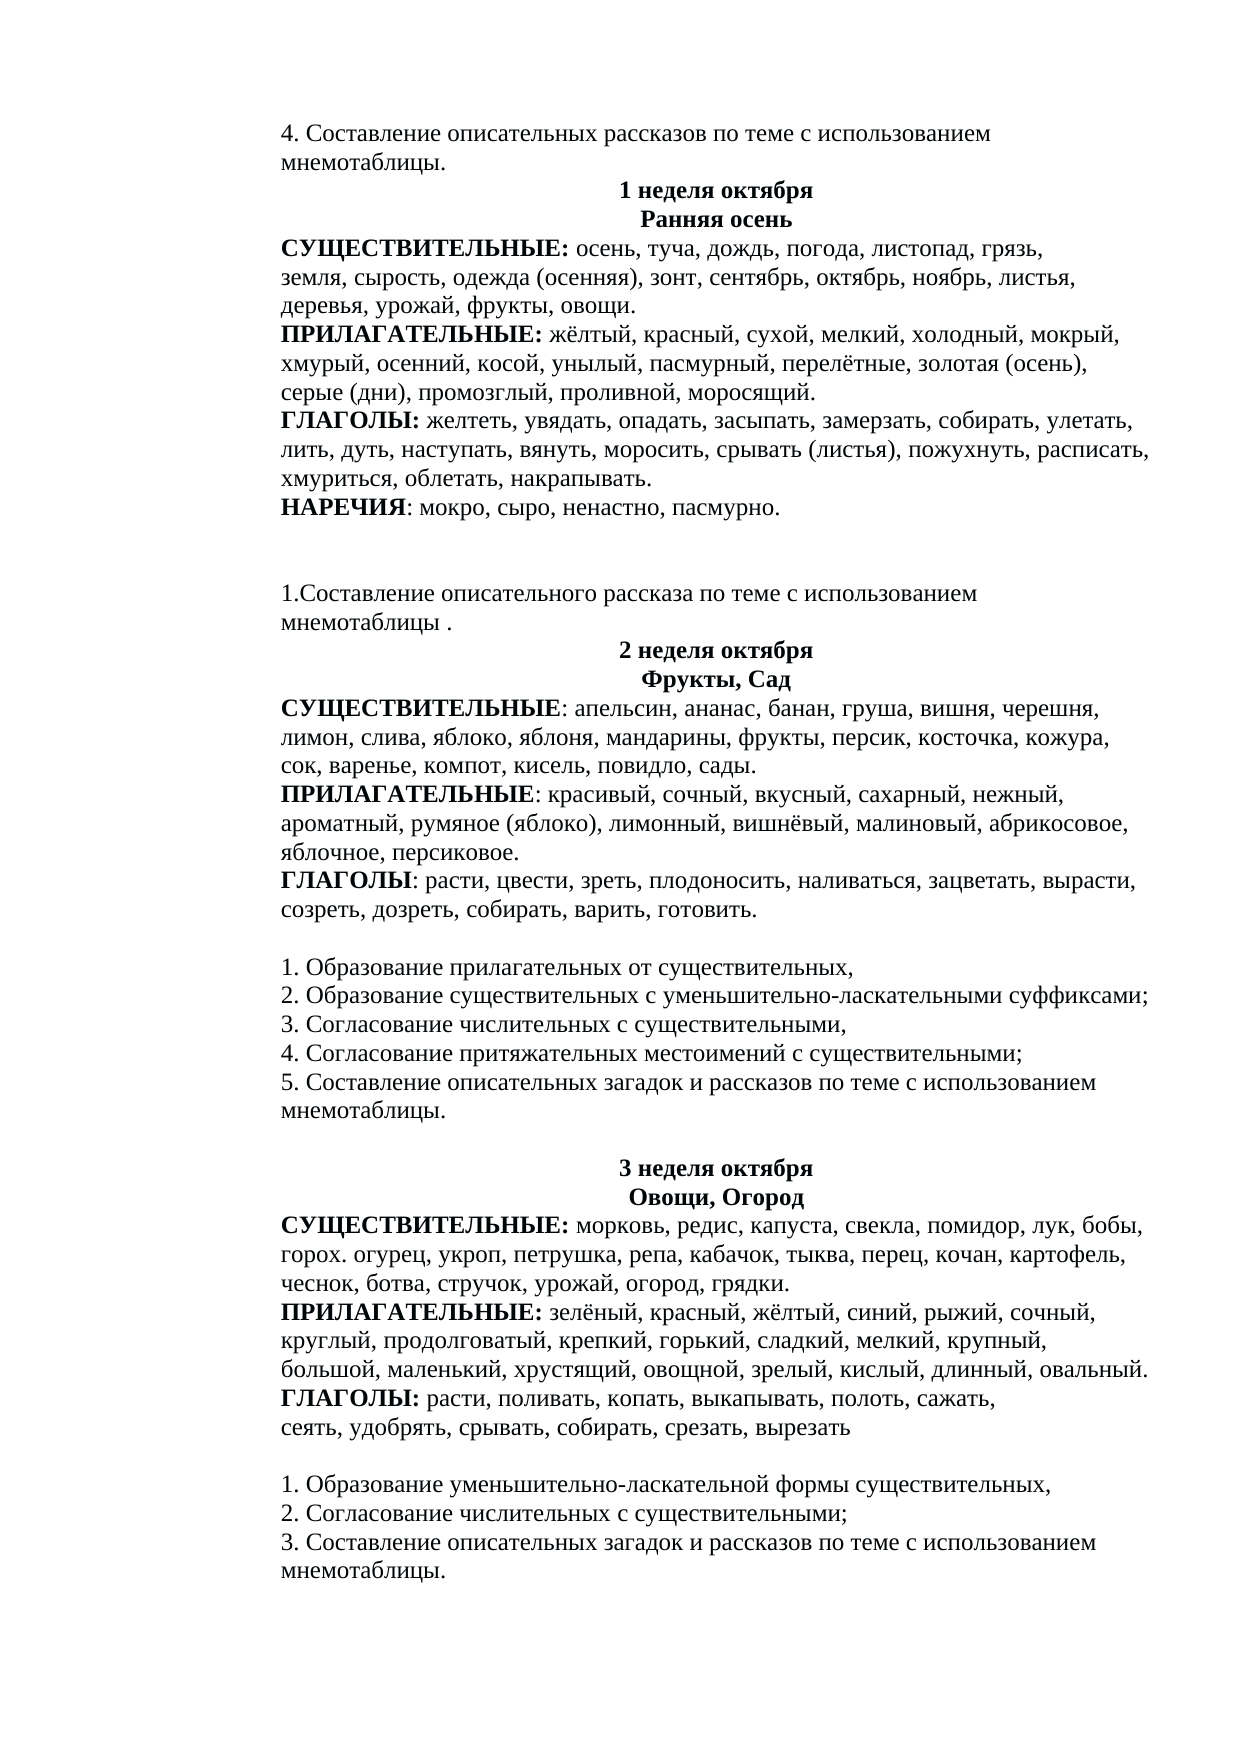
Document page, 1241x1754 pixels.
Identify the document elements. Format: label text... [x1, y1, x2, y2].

text 2. Образование существительных с уменьшительно-ласкательными суффиксами; [281, 981, 1152, 1009]
text 1. Образование прилагательных от существительных, [281, 952, 1152, 981]
text 1. Образование уменьшительно-ласкательной формы существительных, [281, 1469, 1152, 1498]
text Овощи, Огород [281, 1182, 1152, 1211]
text Ранняя осень [281, 204, 1152, 233]
text СУЩЕСТВИТЕЛЬНЫЕ: морковь, редис, капуста, свекла, помидор, лук, бобы, горох. огурец, укроп, петрушка, репа, кабачок, тыква, перец, кочан, картофель, чеснок, ботва, стручок, урожай, огород, грядки. [281, 1211, 1152, 1297]
text ПРИЛАГАТЕЛЬНЫЕ: красивый, сочный, вкусный, сахарный, нежный, ароматный, румяное (яблоко), лимонный, вишнёвый, малиновый, абрикосовое, яблочное, персиковое. [281, 779, 1152, 866]
text 3. Составление описательных загадок и рассказов по теме с использованием мнемотаблицы. [281, 1527, 1152, 1584]
text ГЛАГОЛЫ: расти, цвести, зреть, плодоносить, наливаться, зацветать, вырасти, созреть, дозреть, собирать, варить, готовить. [281, 866, 1152, 923]
text ГЛАГОЛЫ: желтеть, увядать, опадать, засыпать, замерзать, собирать, улетать, лить, дуть, наступать, вянуть, моросить, срывать (листья), пожухнуть, расписать, хмуриться, облетать, накрапывать. [281, 406, 1152, 492]
text 3. Согласование числительных с существительными, [281, 1009, 1152, 1038]
text 1 неделя октября [281, 176, 1152, 204]
text ПРИЛАГАТЕЛЬНЫЕ: зелёный, красный, жёлтый, синий, рыжий, сочный, круглый, продолговатый, крепкий, горький, сладкий, мелкий, крупный, большой, маленький, хрустящий, овощной, зрелый, кислый, длинный, овальный. [281, 1297, 1152, 1383]
text ГЛАГОЛЫ: расти, поливать, копать, выкапывать, полоть, сажать, сеять, удобрять, срывать, собирать, срезать, вырезать [281, 1383, 1152, 1441]
text 3 неделя октября [281, 1153, 1152, 1182]
text ПРИЛАГАТЕЛЬНЫЕ: жёлтый, красный, сухой, мелкий, холодный, мокрый, хмурый, осенний, косой, унылый, пасмурный, перелётные, золотая (осень), серые (дни), промозглый, проливной, моросящий. [281, 319, 1152, 406]
text Фрукты, Сад [281, 664, 1152, 693]
text 2 неделя октября [281, 636, 1152, 664]
text СУЩЕСТВИТЕЛЬНЫЕ: осень, туча, дождь, погода, листопад, грязь, земля, сырость, одежда (осенняя), зонт, сентябрь, октябрь, ноябрь, листья, деревья, урожай, фрукты, овощи. [281, 233, 1152, 319]
text НАРЕЧИЯ: мокро, сыро, ненастно, пасмурно. [281, 492, 1152, 521]
text 5. Составление описательных загадок и рассказов по теме с использованием мнемотаблицы. [281, 1067, 1152, 1124]
text 2. Согласование числительных с существительными; [281, 1498, 1152, 1527]
text 4. Составление описательных рассказов по теме с использованием мнемотаблицы. [281, 118, 1152, 176]
text 1.Составление описательного рассказа по теме с использованием мнемотаблицы . [281, 578, 1152, 636]
text СУЩЕСТВИТЕЛЬНЫЕ: апельсин, ананас, банан, груша, вишня, черешня, лимон, слива, яблоко, яблоня, мандарины, фрукты, персик, косточка, кожура, сок, варенье, компот, кисель, повидло, сады. [281, 693, 1152, 779]
text 4. Согласование притяжательных местоимений с существительными; [281, 1038, 1152, 1067]
